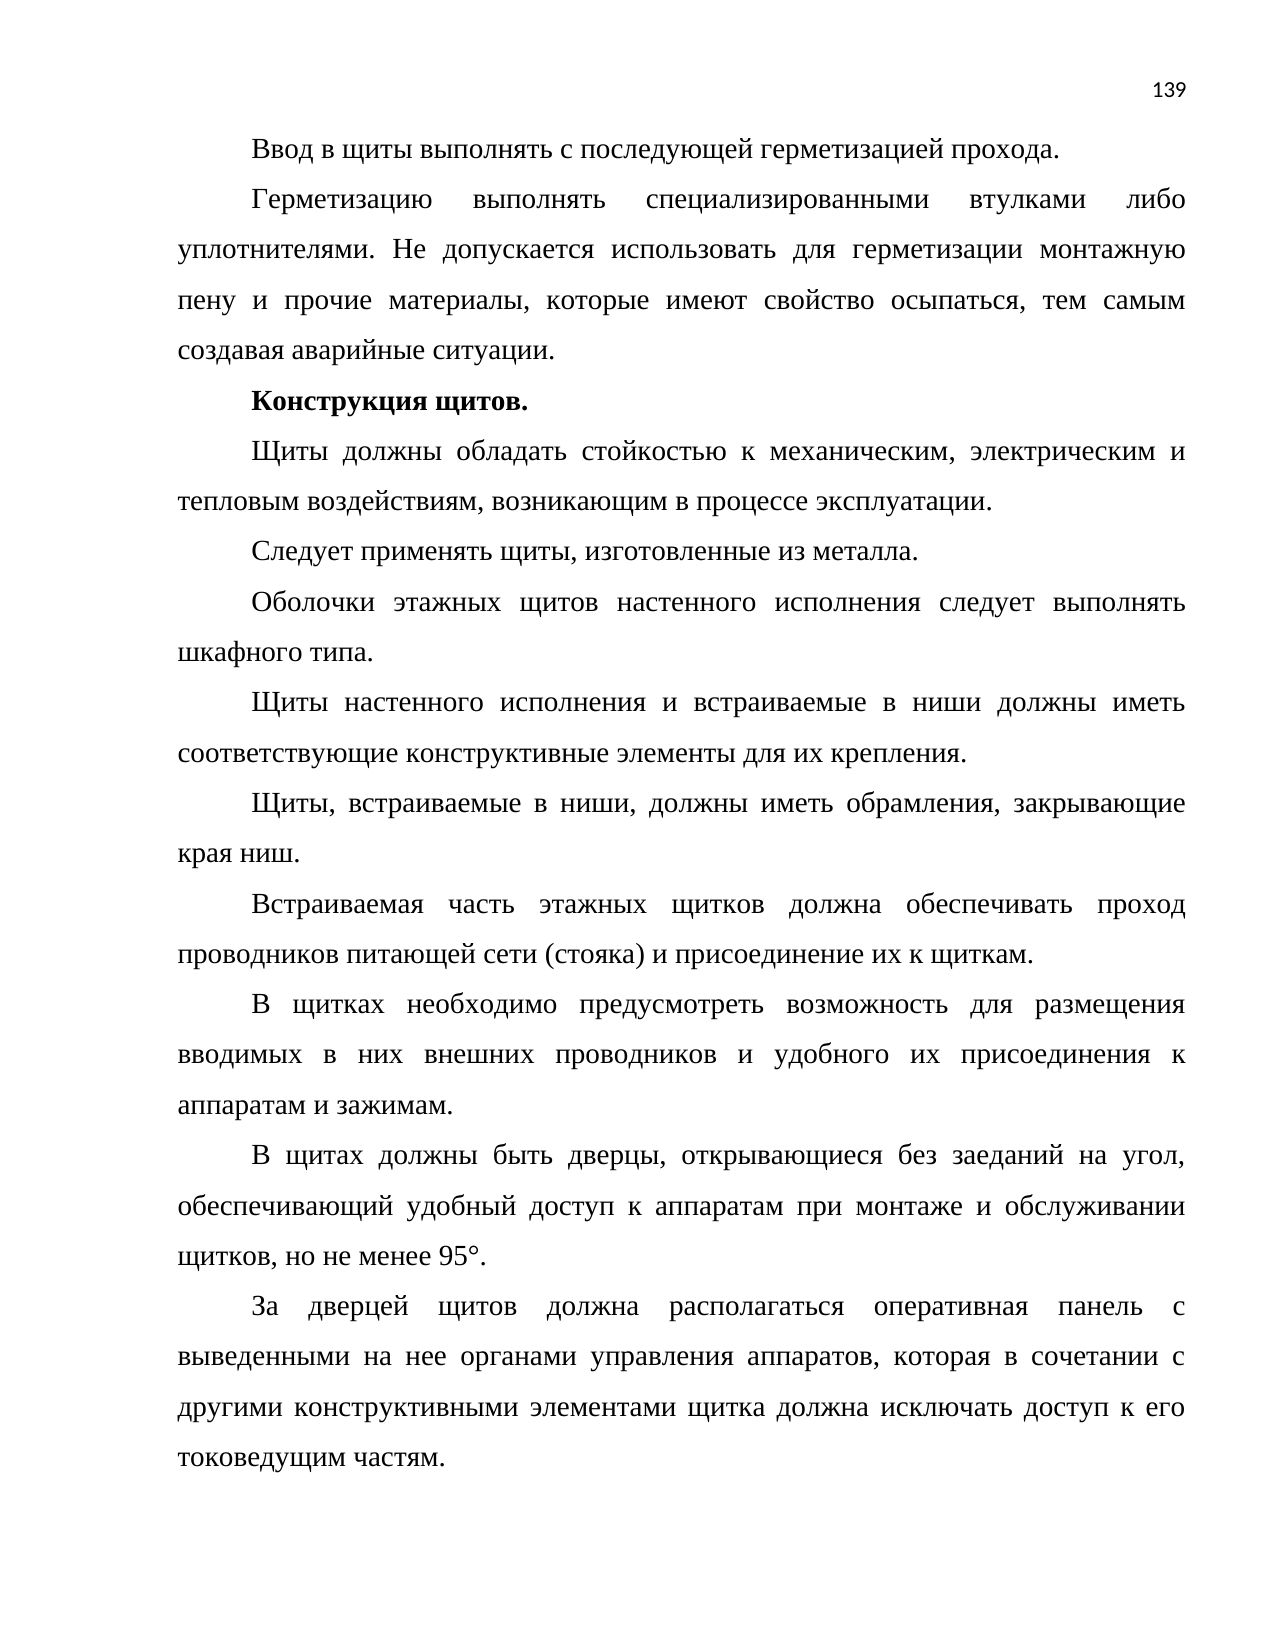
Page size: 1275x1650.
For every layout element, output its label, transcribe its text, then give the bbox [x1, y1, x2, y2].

text Щиты настенного исполнения и встраиваемые в ниши должны иметь соответствующие конструктивные элементы для их крепления. [177, 684, 1186, 768]
text В щитках необходимо предусмотреть возможность для размещения вводимых в них внешних проводников и удобного их присоединения к аппаратам и зажимам. [177, 986, 1186, 1121]
text Щиты должны обладать стойкостью к механическим, электрическим и тепловым воздействиям, возникающим в процессе эксплуатации. [177, 433, 1186, 517]
text Оболочки этажных щитов настенного исполнения следует выполнять шкафного типа. [177, 584, 1186, 668]
text В щитах должны быть дверцы, открывающиеся без заеданий на угол, обеспечивающий удобный доступ к аппаратам при монтаже и обслуживании щитков, но не менее 95°. [177, 1137, 1186, 1271]
text Герметизацию выполнять специализированными втулками либо уплотнителями. Не допускается использовать для герметизации монтажную пену и прочие материалы, которые имеют свойство осыпаться, тем самым создавая аварийные ситуации. [177, 181, 1186, 366]
text Встраиваемая часть этажных щитков должна обеспечивать проход проводников питающей сети (стояка) и присоединение их к щиткам. [177, 886, 1186, 969]
text Следует применять щиты, изготовленные из металла. [177, 533, 1186, 567]
text Конструкция щитов. [177, 383, 1186, 416]
text Щиты, встраиваемые в ниши, должны иметь обрамления, закрывающие края ниш. [177, 785, 1186, 869]
text Ввод в щиты выполнять с последующей герметизацией прохода. [177, 131, 1186, 164]
text За дверцей щитов должна располагаться оперативная панель с выведенными на нее органами управления аппаратов, которая в сочетании с другими конструктивными элементами щитка должна исключать доступ к его токоведущим частям. [177, 1288, 1186, 1473]
